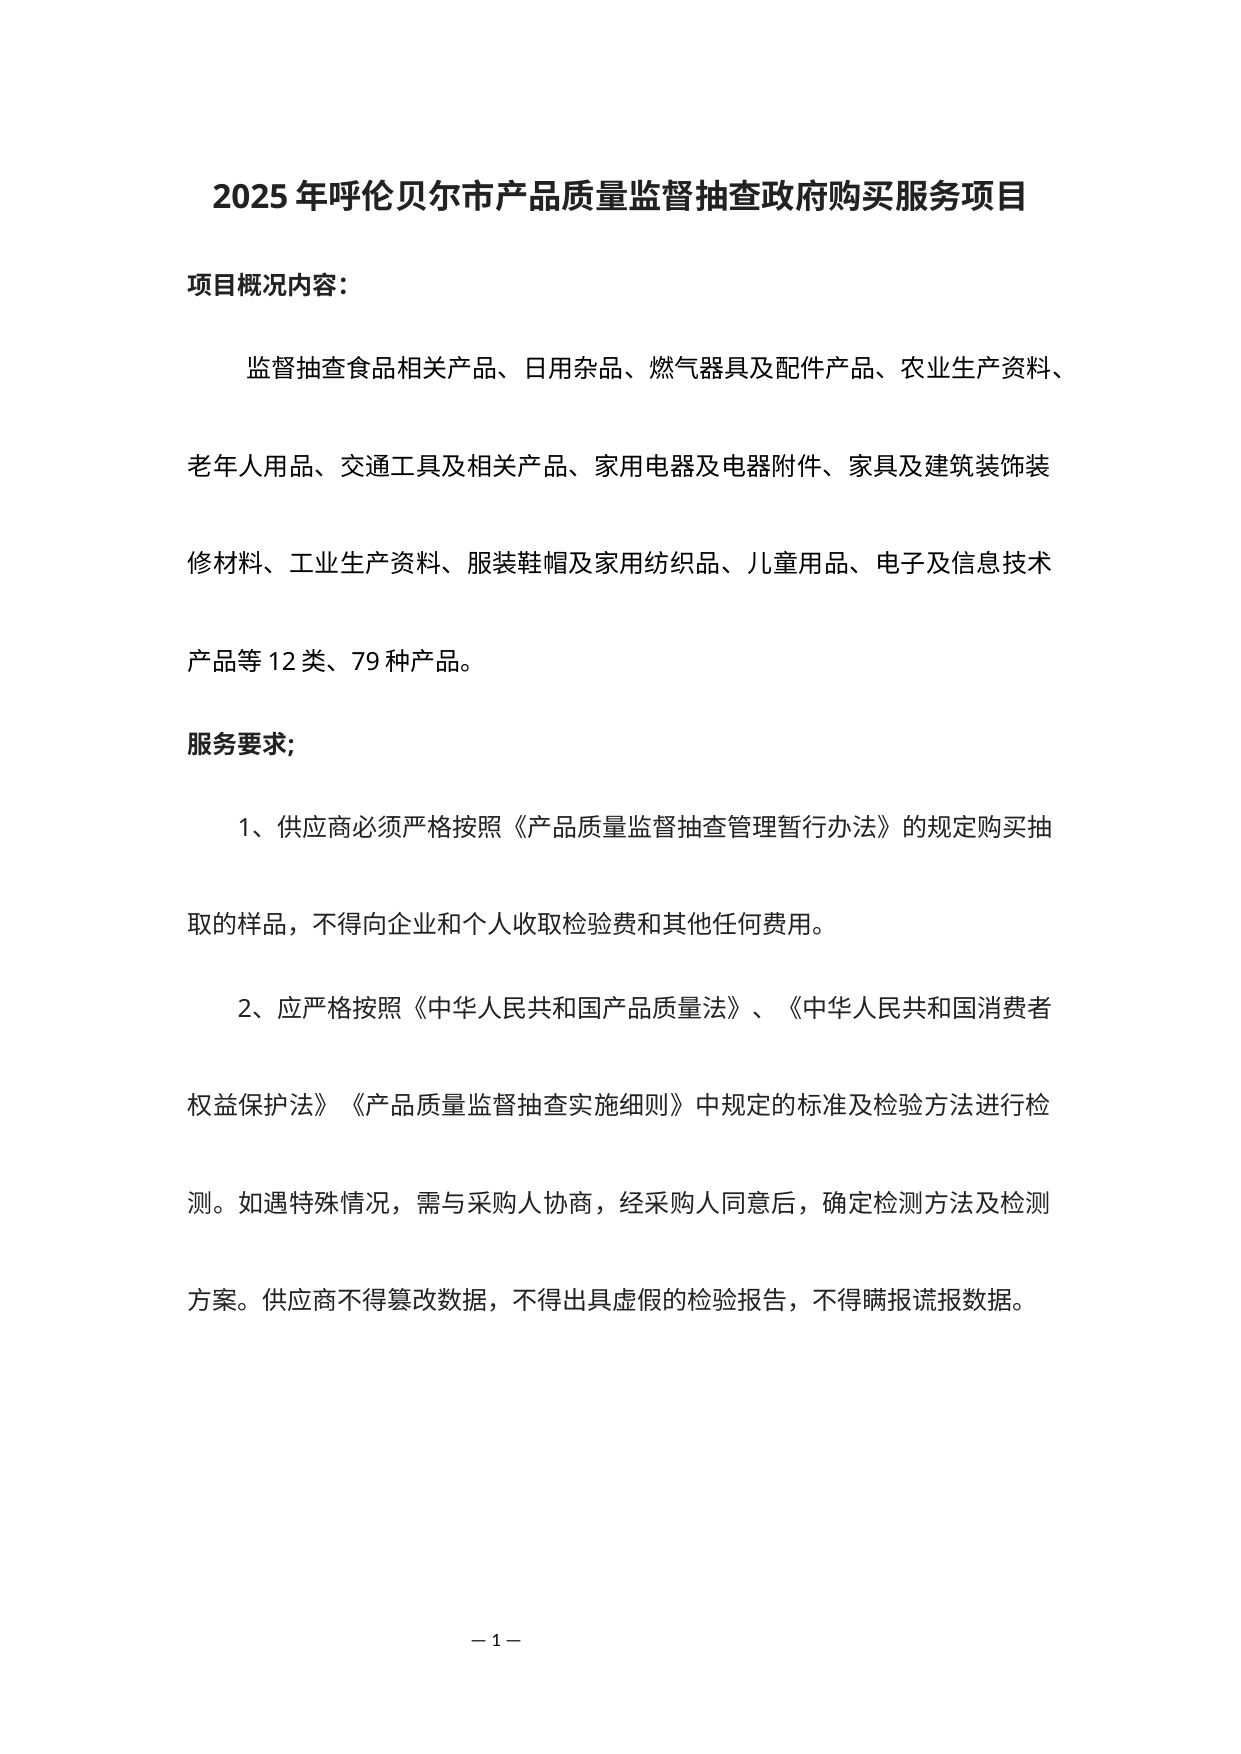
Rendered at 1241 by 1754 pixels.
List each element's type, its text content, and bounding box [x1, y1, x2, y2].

text 1、供应商必须严格按照《产品质量监督抽查管理暂行办法》的规定购买抽取的样品，不得向企业和个人收取检验费和其他任何费用。 [187, 793, 1053, 956]
text 监督抽查食品相关产品、日用杂品、燃气器具及配件产品、农业生产资料、老年人用品、交通工具及相关产品、家用电器及电器附件、家具及建筑装饰装修材料、工业生产资料、服装鞋帽及家用纺织品、儿童用品、电子及信息技术产品等12类、79种产品。 [187, 334, 1053, 692]
text 2025年呼伦贝尔市产品质量监督抽查政府购买服务项目 [187, 162, 1053, 227]
text 项目概况内容： [187, 251, 1053, 316]
text 2、应严格按照《中华人民共和国产品质量法》、《中华人民共和国消费者权益保护法》《产品质量监督抽查实施细则》中规定的标准及检验方法进行检测。如遇特殊情况，需与采购人协商，经采购人同意后，确定检测方法及检测方案。供应商不得篡改数据，不得出具虚假的检验报告，不得瞒报谎报数据。 [187, 974, 1053, 1331]
text 服务要求; [187, 710, 1053, 775]
